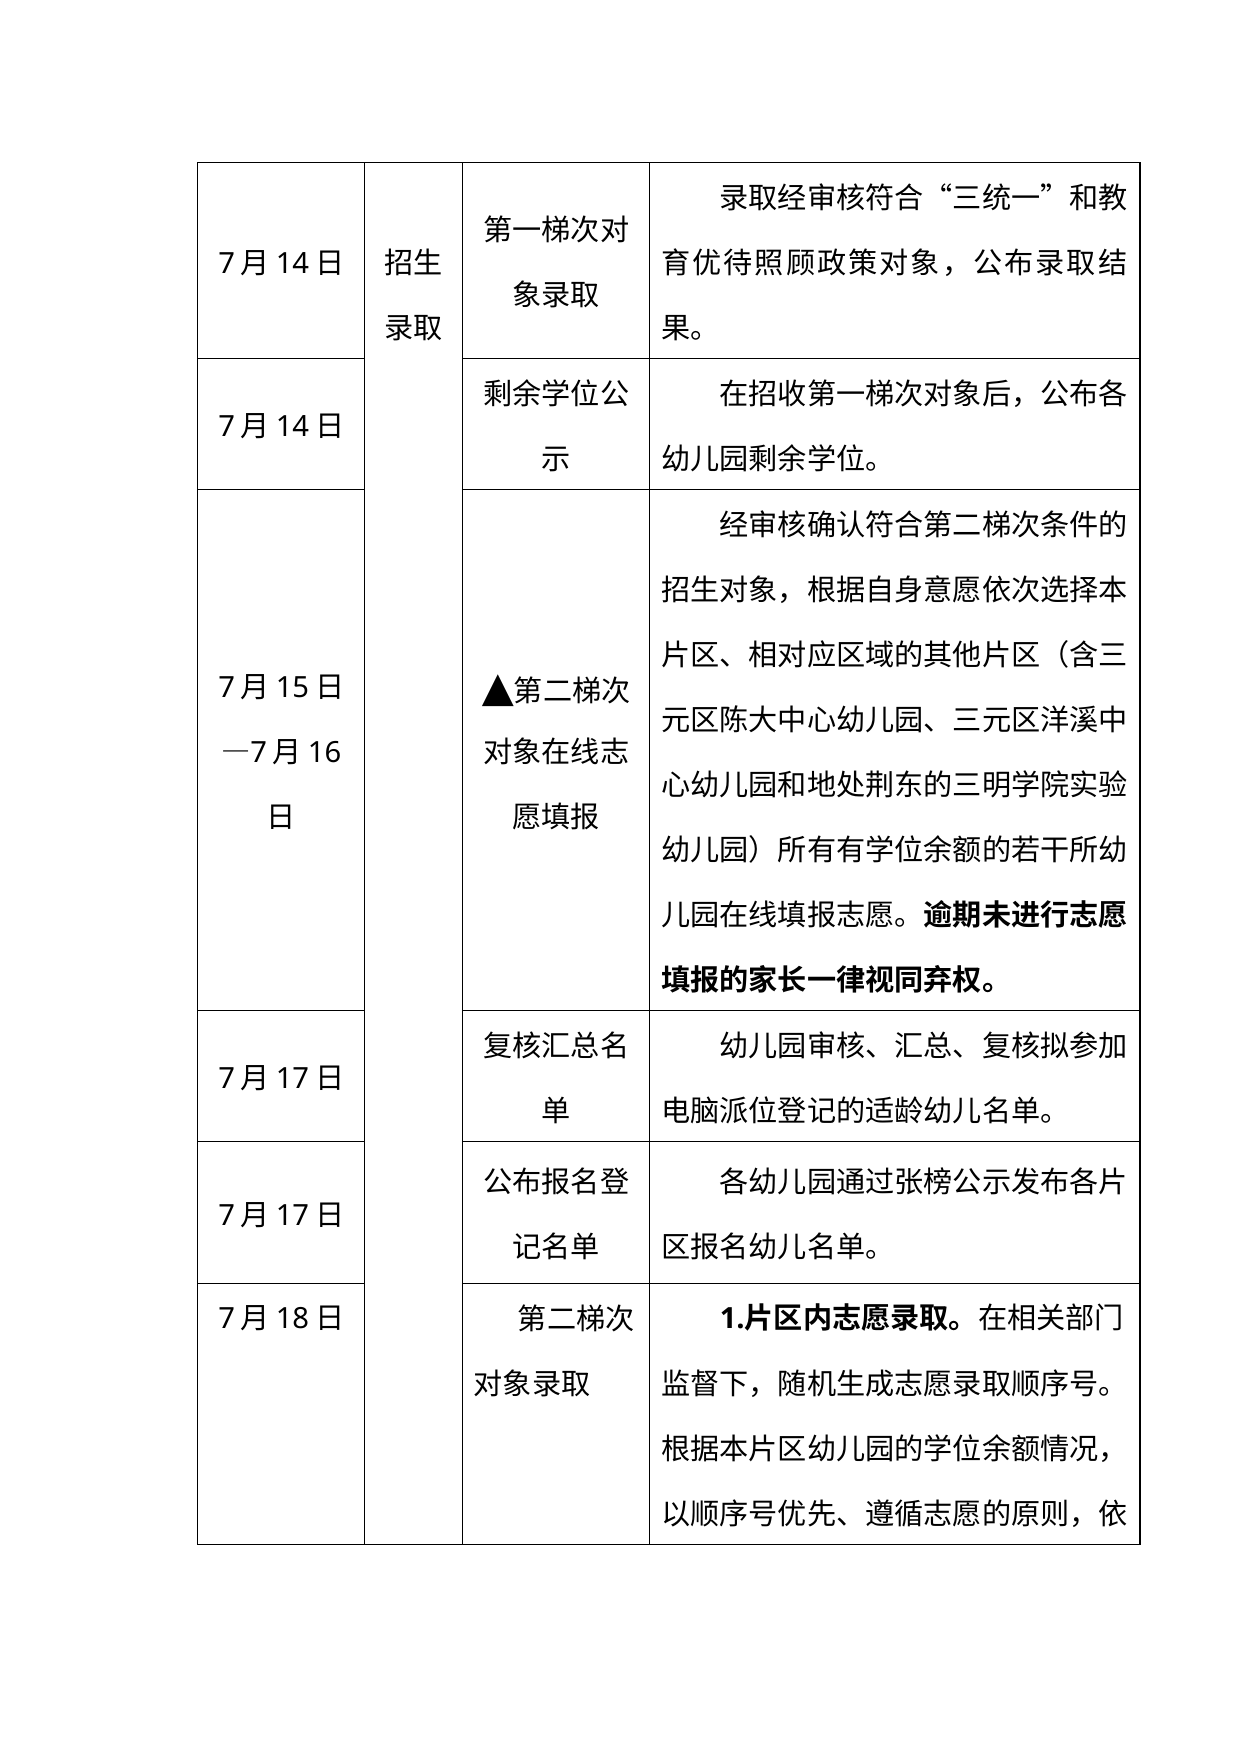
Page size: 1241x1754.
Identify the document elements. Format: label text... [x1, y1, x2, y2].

table_cell 经审核确认符合第二梯次条件的招生对象，根据自身意愿依次选择本片区、相对应区域的其他片区（含三元区陈大中心幼儿园、三元区洋溪中心幼儿园和地处荆东的三明学院实验幼儿园）所有有学位余额的若干所幼儿园在线填报志愿。逾期未进行志愿填报的家长一律视同弃权。 [650, 490, 1139, 1010]
table_cell 7月15日—7月16日 [198, 490, 364, 1010]
table_cell 录取经审核符合“三统一”和教育优待照顾政策对象，公布录取结果。 [650, 163, 1139, 358]
table_cell 幼儿园审核、汇总、复核拟参加电脑派位登记的适龄幼儿名单。 [650, 1011, 1139, 1141]
table_cell 7月17日 [198, 1011, 364, 1141]
table_cell ▲第二梯次对象在线志愿填报 [463, 490, 649, 1010]
table_cell 各幼儿园通过张榜公示发布各片区报名幼儿名单。 [650, 1142, 1139, 1283]
table_cell 公布报名登记名单 [463, 1142, 649, 1283]
table_cell 7月14日 [198, 163, 364, 358]
table_cell 剩余学位公示 [463, 359, 649, 489]
table_cell 在招收第一梯次对象后，公布各幼儿园剩余学位。 [650, 359, 1139, 489]
table_cell 7月14日 [198, 359, 364, 489]
table_cell 第一梯次对象录取 [463, 163, 649, 358]
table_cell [650, 1284, 1139, 1544]
table_cell 第二梯次对象录取 [463, 1284, 649, 1544]
table_cell 7月17日 [198, 1142, 364, 1283]
table_cell 招生录取 [365, 163, 462, 1544]
table_cell 复核汇总名单 [463, 1011, 649, 1141]
table_cell 7月18日 [198, 1284, 364, 1544]
